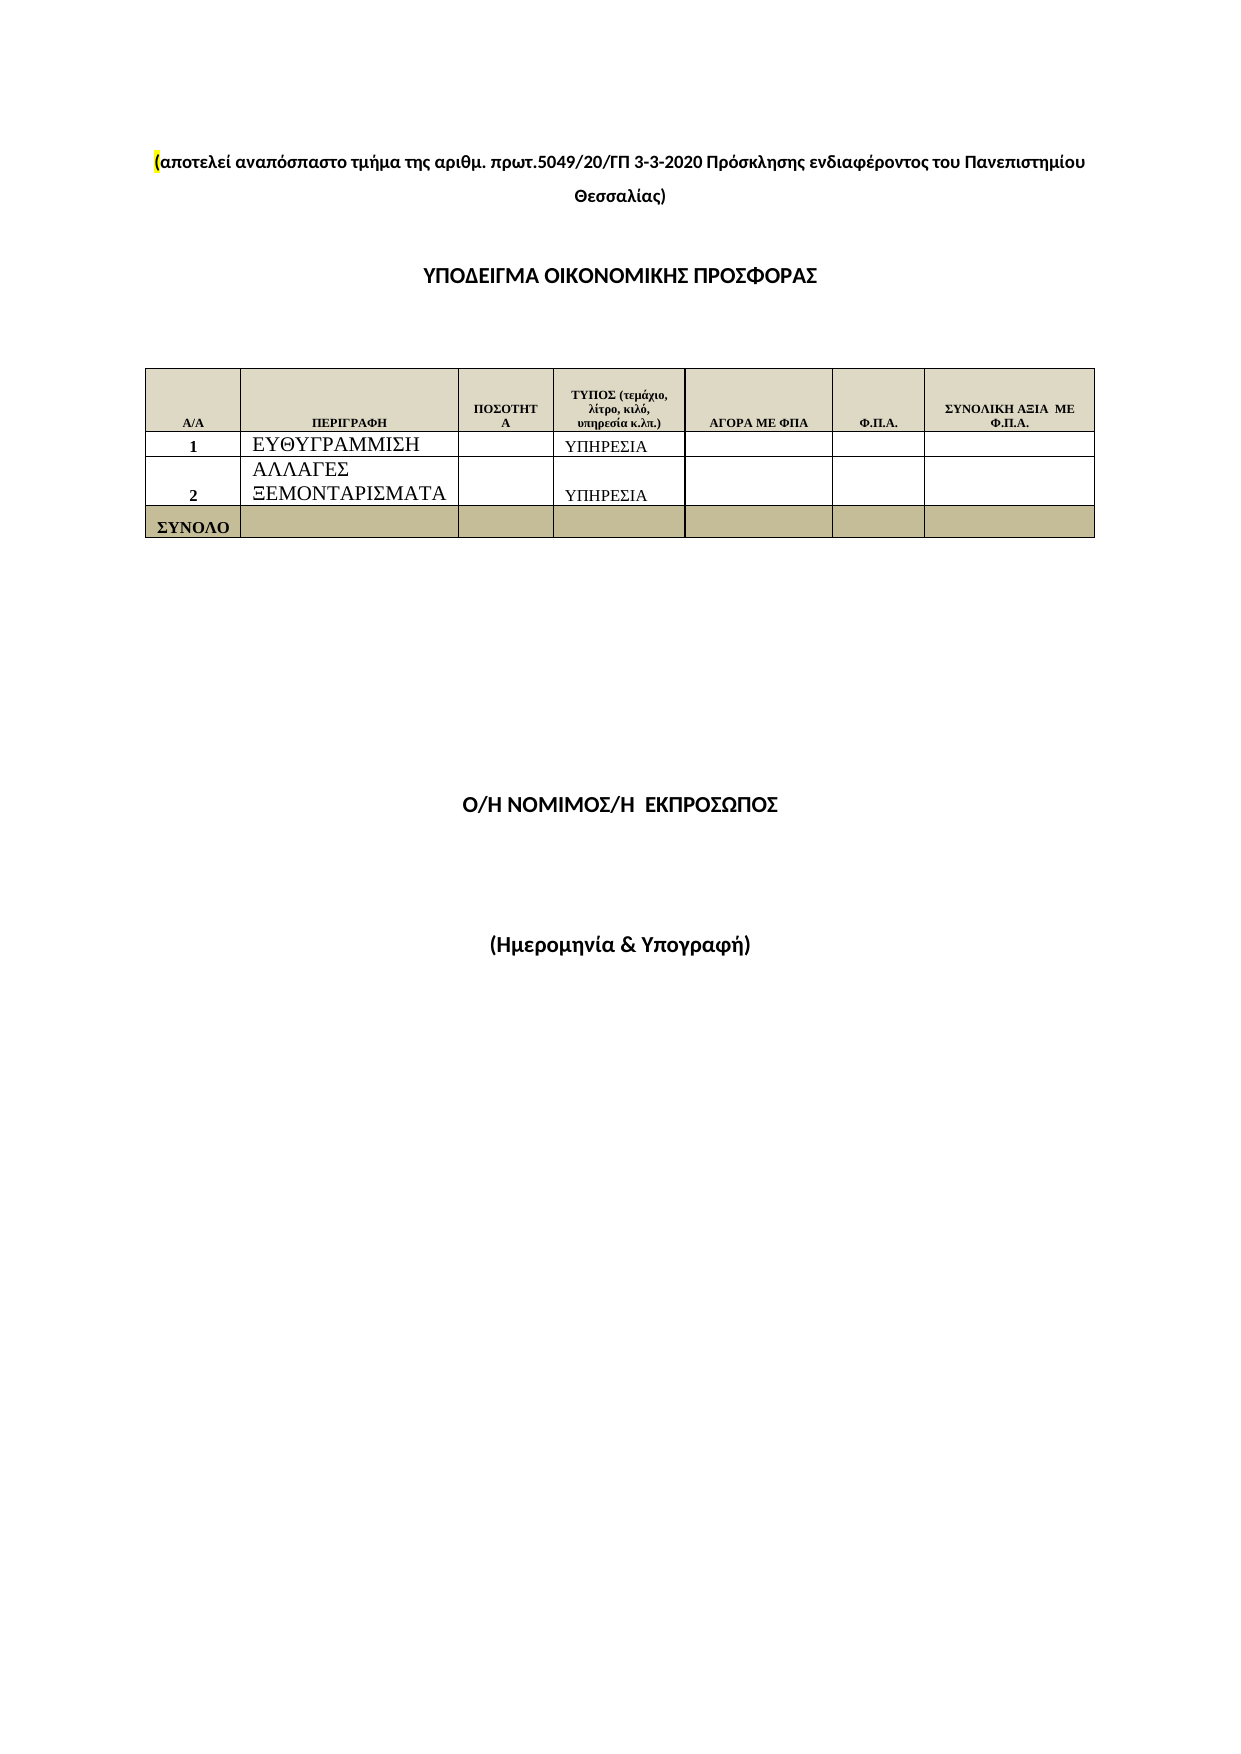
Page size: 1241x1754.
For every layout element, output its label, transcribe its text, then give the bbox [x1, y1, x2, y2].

text ΥΠΟΔΕΙΓΜΑ ΟΙΚΟΝΟΜΙΚΗΣ ΠΡΟΣΦΟΡΑΣ [118, 261, 1122, 289]
table_cell [686, 432, 832, 456]
table_header Α/Α [146, 369, 240, 431]
table_cell [459, 506, 553, 537]
table_cell [554, 506, 684, 537]
table_cell ΥΠΗΡΕΣΙΑ [554, 432, 684, 456]
table_cell 2 [146, 457, 240, 505]
table_cell [241, 506, 458, 537]
table_cell [925, 457, 1094, 505]
table_cell [833, 506, 924, 537]
table_cell ΥΠΗΡΕΣΙΑ [554, 457, 684, 505]
table_header ΠΟΣΟΤΗΤΑ [459, 369, 553, 431]
table_cell [459, 457, 553, 505]
table_cell [833, 432, 924, 456]
table_cell [686, 506, 832, 537]
text (Ημερομηνία & Υπογραφή) [118, 930, 1122, 958]
table_cell ΣΥΝΟΛΟ [146, 506, 240, 537]
table_cell ΕΥΘΥΓΡΑΜΜΙΣΗ [241, 432, 458, 456]
table_header ΑΓΟΡΑ ΜΕ ΦΠΑ [686, 369, 832, 431]
table_header ΣΥΝΟΛΙΚΗ ΑΞΙΑ ΜΕ Φ.Π.Α. [925, 369, 1094, 431]
text Ο/Η ΝΟΜΙΜΟΣ/Η ΕΚΠΡΟΣΩΠΟΣ [118, 790, 1122, 818]
table_header ΤΥΠΟΣ (τεμάχιο, λίτρο, κιλό, υπηρεσία κ.λπ.) [554, 369, 684, 431]
table_cell [686, 457, 832, 505]
table_cell [459, 432, 553, 456]
text (αποτελεί αναπόσπαστο τμήμα της αριθμ. πρωτ.5049/20/ΓΠ 3-3-2020 Πρόσκλησης ενδιαφέροντος του Πανεπιστημίου Θεσσαλίας) [118, 150, 1122, 207]
table_cell [833, 457, 924, 505]
table_cell [925, 506, 1094, 537]
table_header Φ.Π.Α. [833, 369, 924, 431]
table_header ΠΕΡΙΓΡΑΦΗ [241, 369, 458, 431]
table_cell ΑΛΛΑΓΕΣ ΞΕΜΟΝΤΑΡΙΣΜΑΤΑ [241, 457, 458, 505]
table_cell 1 [146, 432, 240, 456]
table_cell [925, 432, 1094, 456]
